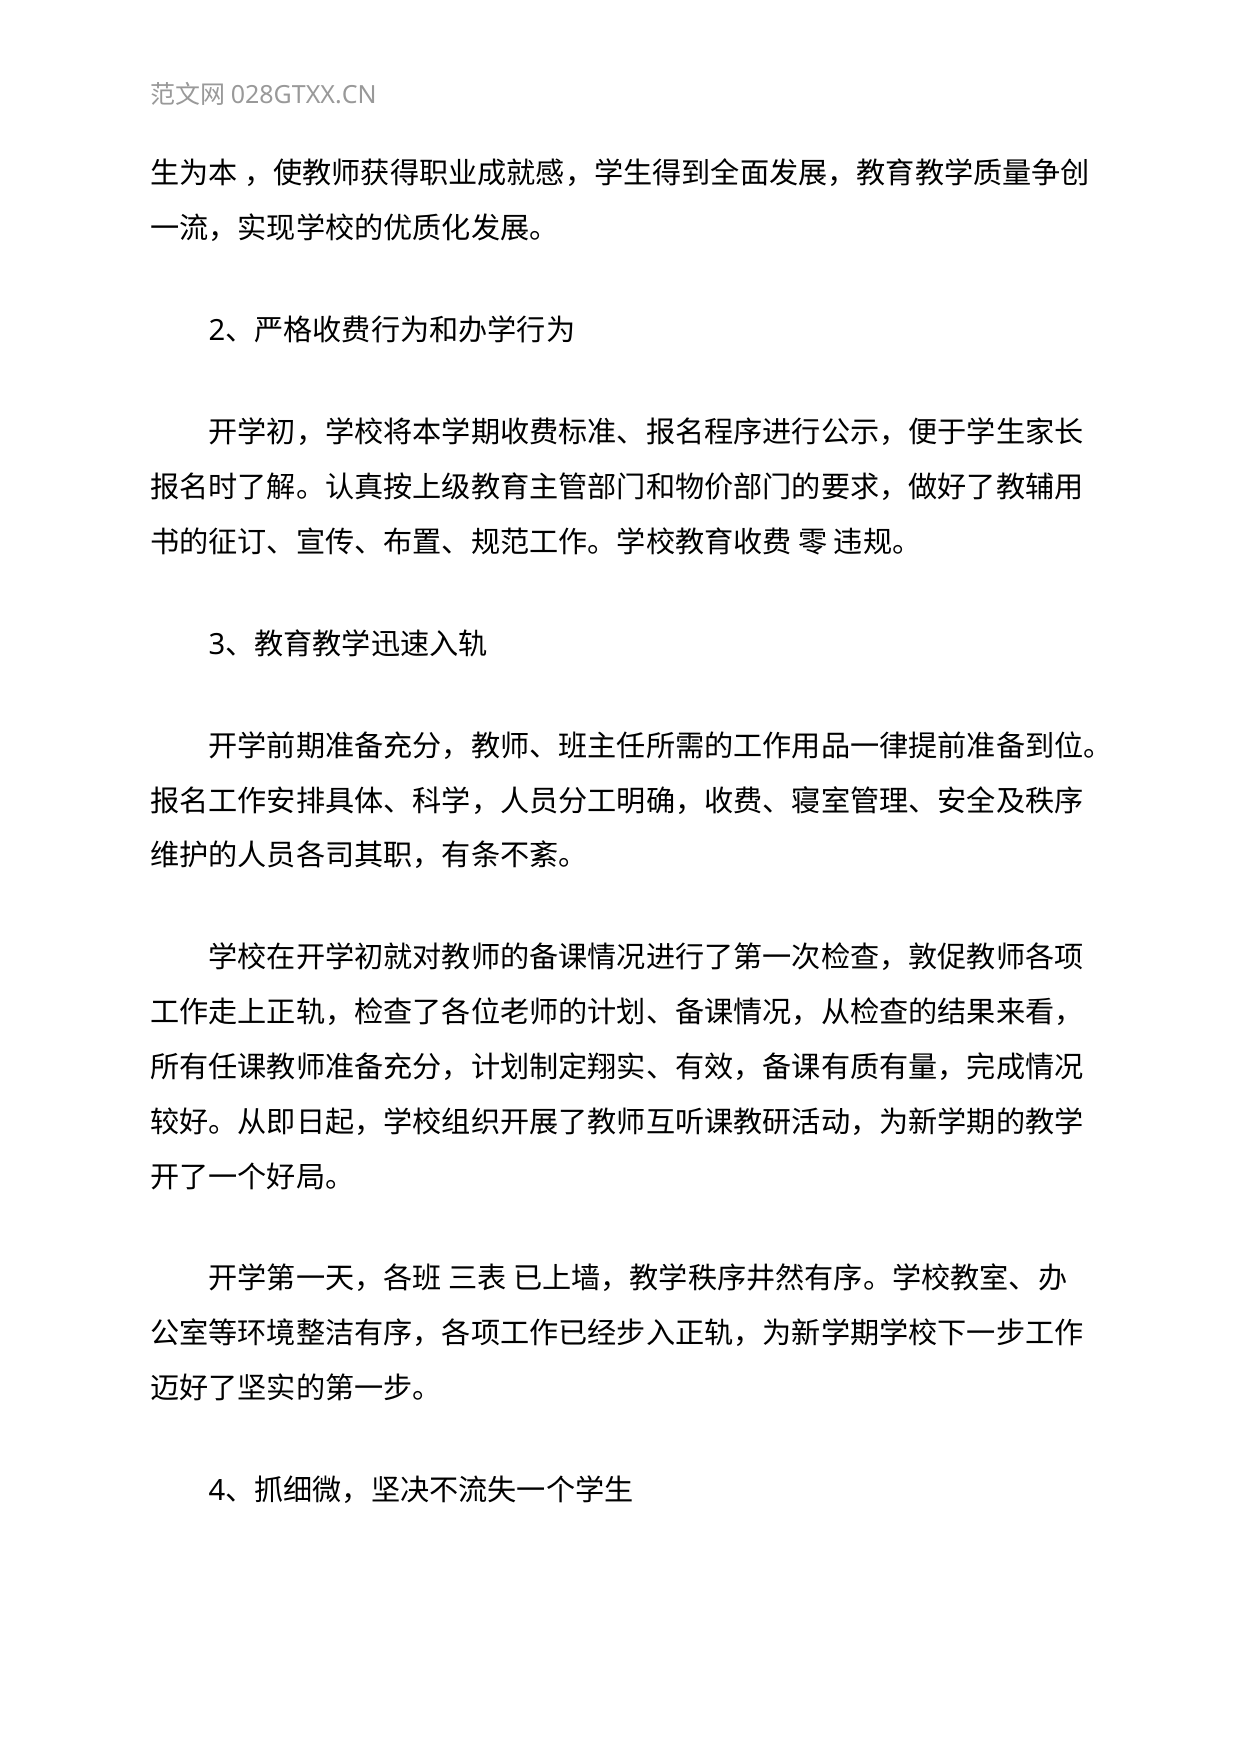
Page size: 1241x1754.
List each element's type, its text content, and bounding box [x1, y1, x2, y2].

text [150, 150, 1090, 247]
text 2、严格收费行为和办学行为 [150, 307, 1090, 349]
text 4、抓细微，坚决不流失一个学生 [150, 1467, 1090, 1509]
text 开学前期准备充分，教师、班主任所需的工作用品一律提前准备到位。报名工作安排具体、科学，人员分工明确，收费、寝室管理、安全及秩序维护的人员各司其职，有条不紊。 [150, 722, 1090, 874]
text 开学第一天，各班 三表 已上墙，教学秩序井然有序。学校教室、办公室等环境整洁有序，各项工作已经步入正轨，为新学期学校下一步工作迈好了坚实的第一步。 [150, 1255, 1090, 1407]
text 3、教育教学迅速入轨 [150, 620, 1090, 663]
text 学校在开学初就对教师的备课情况进行了第一次检查，敦促教师各项工作走上正轨，检查了各位老师的计划、备课情况，从检查的结果来看，所有任课教师准备充分，计划制定翔实、有效，备课有质有量，完成情况较好。从即日起，学校组织开展了教师互听课教研活动，为新学期的教学开了一个好局。 [150, 934, 1090, 1196]
text 开学初，学校将本学期收费标准、报名程序进行公示，便于学生家长报名时了解。认真按上级教育主管部门和物价部门的要求，做好了教辅用书的征订、宣传、布置、规范工作。学校教育收费 零 违规。 [150, 409, 1090, 561]
